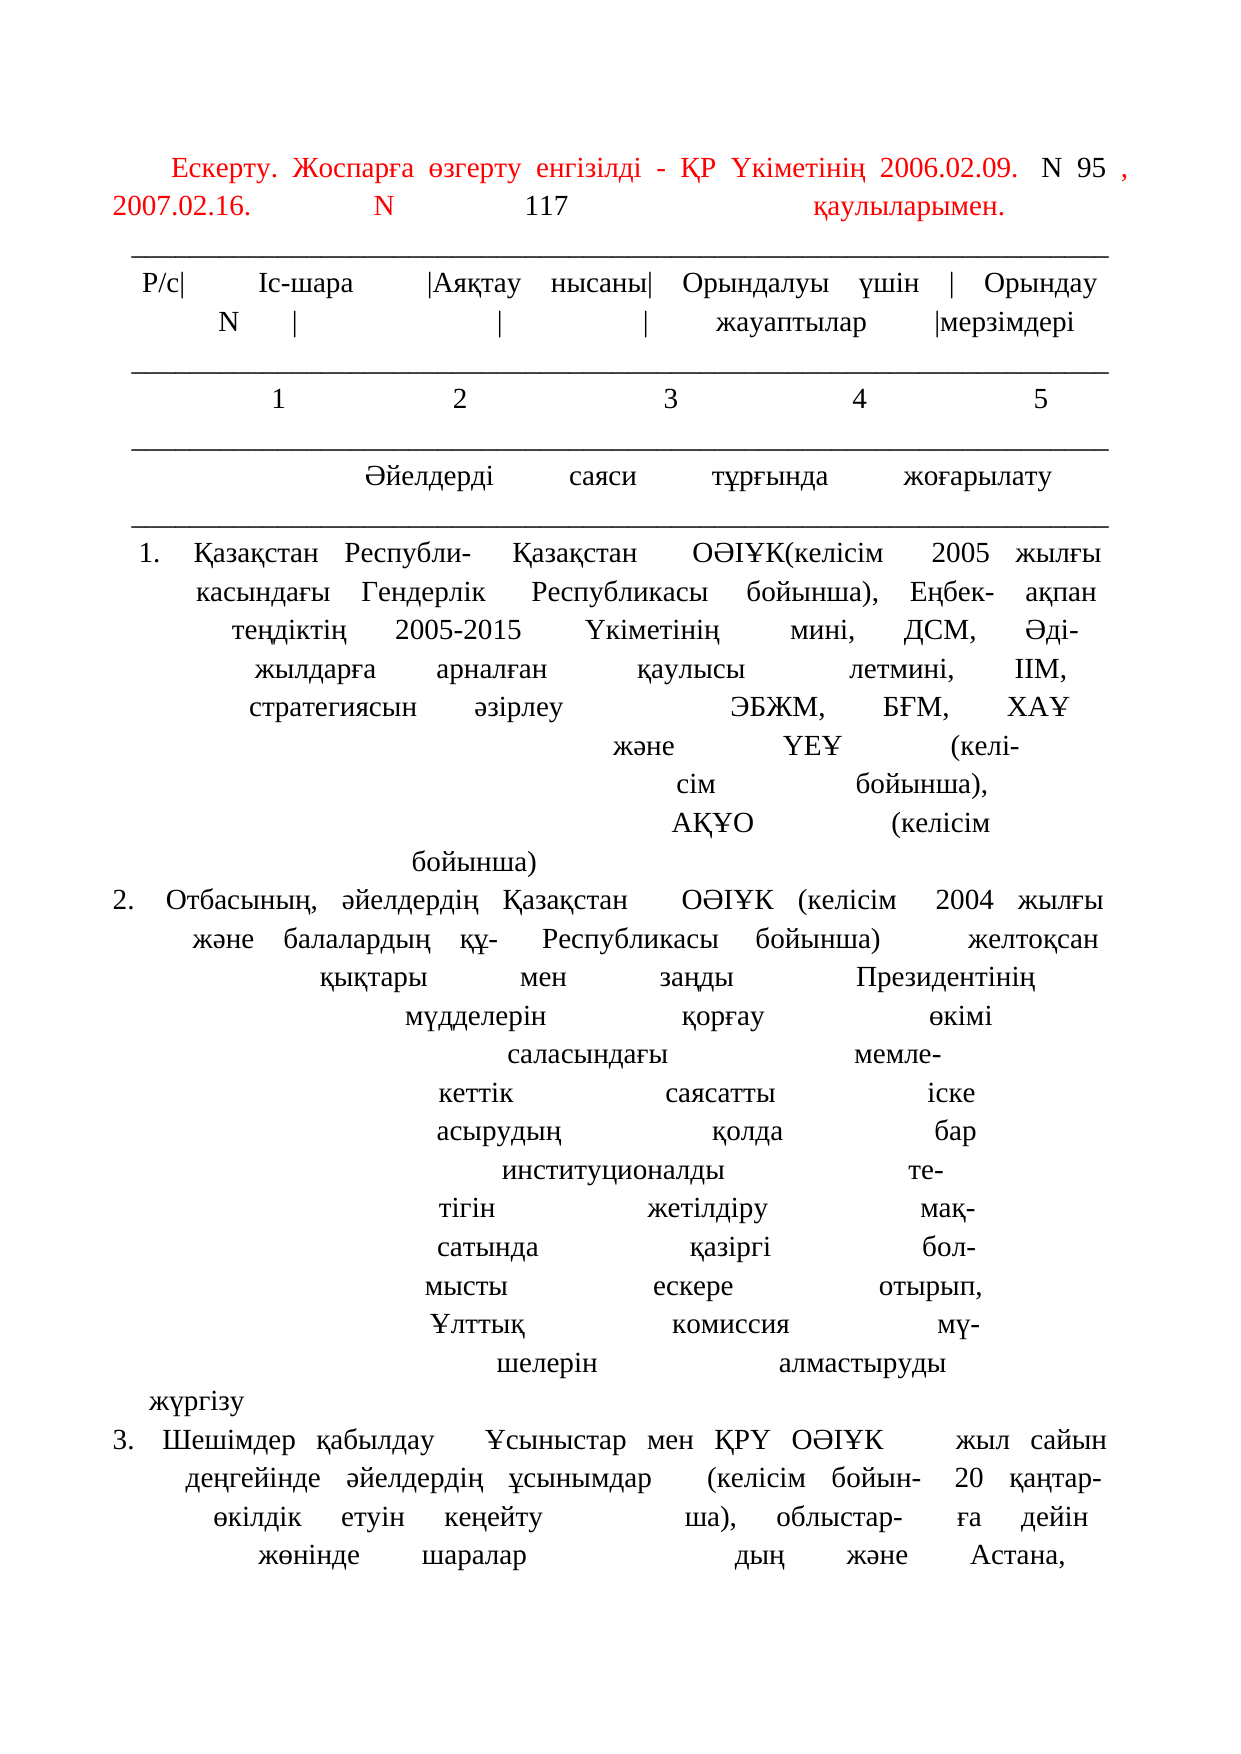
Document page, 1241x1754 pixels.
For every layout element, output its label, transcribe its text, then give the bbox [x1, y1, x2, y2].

text Ескерту. Жоспарға өзгерту енгізілді - ҚР Үкіметінің 2006.02.09. N 95 , 2007.02.16. N 117 қаулыларымен. ___________________________________________________________________ Р/с| Ic-шара |Аяқтау нысаны| Орындалуы үшiн | Орындау N | | | жауаптылар |мерзiмдерi ___________________________________________________________________ 1 2 3 4 5 ___________________________________________________________________ Әйелдердi саяси тұрғында жоғарылату ___________________________________________________________________ 1. Қазақстан Республи- Қазақстан ОӘIҰК(келісім 2005 жылғы касындағы Гендерлiк Республикасы бойынша), Еңбек- ақпан теңдiктiң 2005-2015 Yкiметiнiң минi, ДСМ, Әді- жылдарға арналған қаулысы летминi, ІІМ, стратегиясын әзiрлеу ЭБЖМ, БҒМ, ХАҰ және YEҰ (келi- сiм бойынша), АҚҰО (келiсім бойынша) [112, 150, 1128, 877]
text 2. Отбасының, әйелдердiң Қазақстан ОӘIҰК (келiсiм 2004 жылғы және балалардың құ- Республикасы бойынша) желтоқсан қықтары мен заңды Президентiнiң мүдделерiн қорғау өкiмi саласындағы мемле- кеттiк саясатты iске асырудың қолда бар институционалды те- тiгiн жетiлдiру мақ- сатында қазiргi бол- мысты ескepe отырып, Ұлттық комиссия мү- шелерiн алмастыруды жүргізу [112, 882, 1128, 1417]
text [112, 1422, 1128, 1571]
